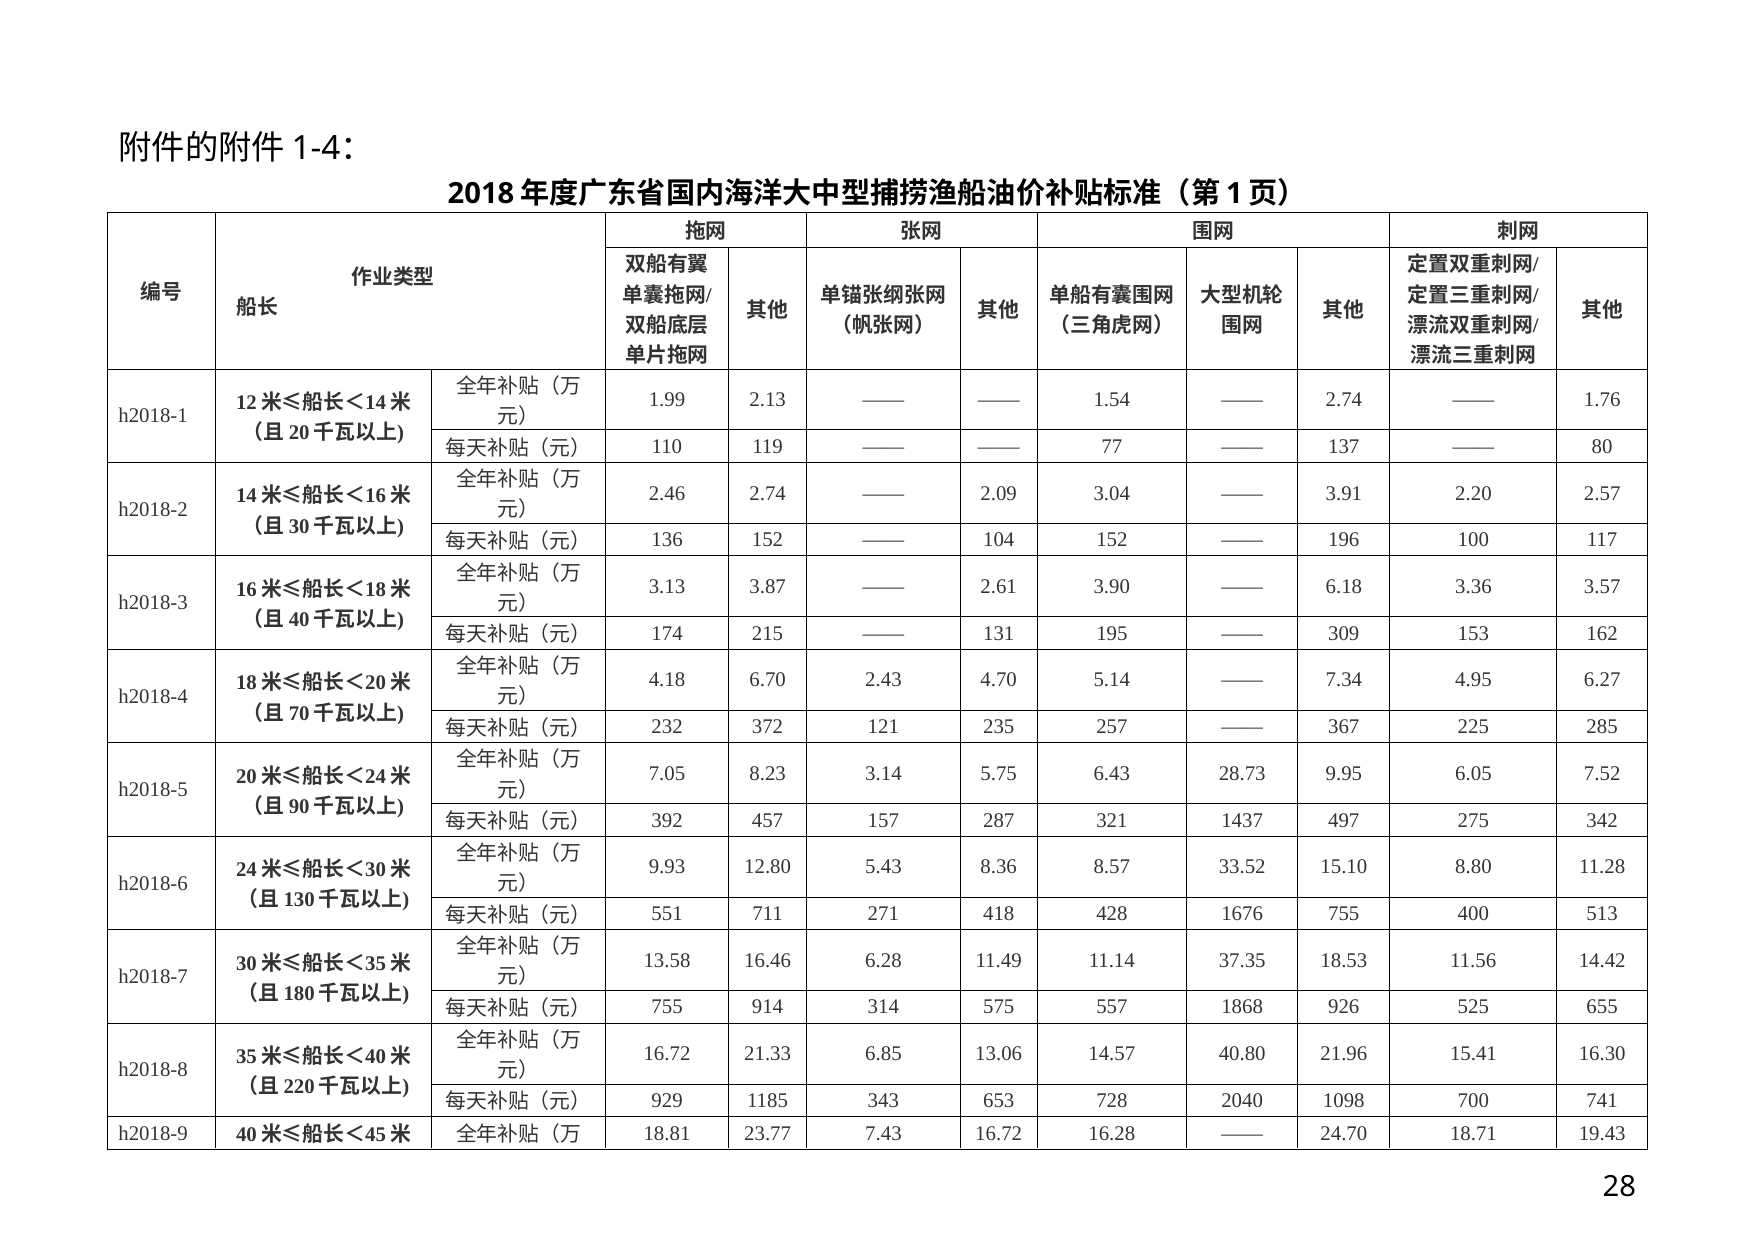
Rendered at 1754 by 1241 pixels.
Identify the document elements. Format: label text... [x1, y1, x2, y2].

table_cell 每天补贴（元） [432, 898, 605, 929]
table_cell 119 [729, 430, 806, 462]
table_cell 655 [1557, 991, 1647, 1022]
table_cell h2018-3 [108, 556, 215, 649]
table_cell 23.77 [729, 1117, 806, 1148]
table_cell 其他 [961, 248, 1037, 368]
table_cell 15.10 [1298, 837, 1389, 897]
table_cell 100 [1390, 524, 1556, 555]
table_cell 8.57 [1038, 837, 1186, 897]
table_cell h2018-9 [108, 1117, 215, 1148]
table_cell 双船有翼单囊拖网/双船底层单片拖网 [606, 248, 728, 368]
table_cell 3.90 [1038, 556, 1186, 616]
table_cell 3.91 [1298, 463, 1389, 523]
table_cell 287 [961, 804, 1037, 836]
table_cell 257 [1038, 711, 1186, 742]
table_cell 497 [1298, 804, 1389, 836]
table_header 张网 [807, 213, 1037, 247]
table_cell 16.30 [1557, 1024, 1647, 1083]
table_cell 162 [1557, 617, 1647, 649]
table_cell 每天补贴（元） [432, 1085, 605, 1116]
table_cell 18.53 [1298, 930, 1389, 990]
table_cell 11.56 [1390, 930, 1556, 990]
table_cell —— [807, 556, 960, 616]
table_cell 2.09 [961, 463, 1037, 523]
table_cell 367 [1298, 711, 1389, 742]
table_cell 929 [606, 1085, 728, 1116]
table_cell 232 [606, 711, 728, 742]
table_cell 19.43 [1557, 1117, 1647, 1148]
table_cell —— [1187, 556, 1297, 616]
table_cell 13.58 [606, 930, 728, 990]
table_cell 全年补贴（万元） [432, 1024, 605, 1083]
table_cell 309 [1298, 617, 1389, 649]
table_cell 1.99 [606, 370, 728, 429]
table_cell 152 [1038, 524, 1186, 555]
table_cell 24米≤船长＜30米 （且130千瓦以上) [216, 837, 431, 929]
table_cell 121 [807, 711, 960, 742]
table_cell 6.43 [1038, 743, 1186, 803]
table_cell 4.70 [961, 650, 1037, 710]
table_cell 4.18 [606, 650, 728, 710]
table_cell 755 [606, 991, 728, 1022]
table_cell 30米≤船长＜35米 （且180千瓦以上) [216, 930, 431, 1022]
table_header 作业类型 船长 [216, 213, 605, 368]
table_header 编号 [108, 213, 215, 368]
table_cell 全年补贴（万元） [432, 837, 605, 897]
table_cell 3.36 [1390, 556, 1556, 616]
table_cell 每天补贴（元） [432, 617, 605, 649]
table_cell 195 [1038, 617, 1186, 649]
table_cell 314 [807, 991, 960, 1022]
table_cell 225 [1390, 711, 1556, 742]
table_cell 428 [1038, 898, 1186, 929]
table_cell —— [1187, 430, 1297, 462]
table_cell 其他 [1557, 248, 1647, 368]
table_cell 131 [961, 617, 1037, 649]
table_cell 全年补贴（万元） [432, 1117, 605, 1148]
table_header 围网 [1038, 213, 1389, 247]
table_cell 全年补贴（万元） [432, 650, 605, 710]
table_cell 117 [1557, 524, 1647, 555]
table_header 刺网 [1390, 213, 1647, 247]
table_cell 343 [807, 1085, 960, 1116]
table_cell 24.70 [1298, 1117, 1389, 1148]
table_cell 7.05 [606, 743, 728, 803]
table_cell 18.71 [1390, 1117, 1556, 1148]
table_cell 914 [729, 991, 806, 1022]
text 2018年度广东省国内海洋大中型捕捞渔船油价补贴标准（第1页） [118, 169, 1636, 212]
table_cell 3.14 [807, 743, 960, 803]
table_cell 110 [606, 430, 728, 462]
table_cell 其他 [1298, 248, 1389, 368]
table_cell 6.18 [1298, 556, 1389, 616]
table_cell 271 [807, 898, 960, 929]
table_cell 定置双重刺网/定置三重刺网/漂流双重刺网/漂流三重刺网 [1390, 248, 1556, 368]
table_cell 372 [729, 711, 806, 742]
table_cell h2018-5 [108, 743, 215, 836]
table_cell 1676 [1187, 898, 1297, 929]
table_cell —— [1390, 370, 1556, 429]
table_cell 2040 [1187, 1085, 1297, 1116]
table_cell 3.57 [1557, 556, 1647, 616]
table_cell 8.23 [729, 743, 806, 803]
table_cell 1.54 [1038, 370, 1186, 429]
table_cell —— [807, 430, 960, 462]
table_cell 16.46 [729, 930, 806, 990]
table_cell —— [1187, 524, 1297, 555]
table_cell 137 [1298, 430, 1389, 462]
table_cell 275 [1390, 804, 1556, 836]
text 附件的附件1-4： [118, 121, 1636, 169]
table_cell 35米≤船长＜40米 （且220千瓦以上) [216, 1024, 431, 1116]
table_cell 174 [606, 617, 728, 649]
table_cell —— [1187, 370, 1297, 429]
table_cell h2018-4 [108, 650, 215, 742]
table_cell 196 [1298, 524, 1389, 555]
table_cell 1.76 [1557, 370, 1647, 429]
table_cell 342 [1557, 804, 1647, 836]
table_cell 18米≤船长＜20米 （且70千瓦以上) [216, 650, 431, 742]
table_cell —— [1187, 711, 1297, 742]
table_cell h2018-8 [108, 1024, 215, 1116]
table_cell 700 [1390, 1085, 1556, 1116]
table_cell 6.27 [1557, 650, 1647, 710]
table_cell 7.43 [807, 1117, 960, 1148]
table_cell 235 [961, 711, 1037, 742]
table_cell 5.75 [961, 743, 1037, 803]
table_cell 551 [606, 898, 728, 929]
table_cell 9.93 [606, 837, 728, 897]
table_cell 全年补贴（万元） [432, 370, 605, 429]
table_cell 3.87 [729, 556, 806, 616]
table_cell 741 [1557, 1085, 1647, 1116]
table_cell 33.52 [1187, 837, 1297, 897]
table_cell 每天补贴（元） [432, 711, 605, 742]
table_cell 6.05 [1390, 743, 1556, 803]
table_cell —— [961, 430, 1037, 462]
table_cell 400 [1390, 898, 1556, 929]
table_cell 926 [1298, 991, 1389, 1022]
table_cell 每天补贴（元） [432, 524, 605, 555]
table_cell 2.46 [606, 463, 728, 523]
table_cell 16.28 [1038, 1117, 1186, 1148]
table_cell 9.95 [1298, 743, 1389, 803]
table_cell 2.43 [807, 650, 960, 710]
table_cell 575 [961, 991, 1037, 1022]
table_cell —— [1187, 1117, 1297, 1148]
table_cell 14.42 [1557, 930, 1647, 990]
table_cell 11.49 [961, 930, 1037, 990]
table_cell —— [807, 463, 960, 523]
table_cell 1098 [1298, 1085, 1389, 1116]
table_cell 1868 [1187, 991, 1297, 1022]
table_cell 21.33 [729, 1024, 806, 1083]
table_cell 16.72 [961, 1117, 1037, 1148]
table_cell 321 [1038, 804, 1186, 836]
table_cell h2018-7 [108, 930, 215, 1022]
table_cell —— [961, 370, 1037, 429]
table_cell 653 [961, 1085, 1037, 1116]
table_cell 5.14 [1038, 650, 1186, 710]
table_cell 711 [729, 898, 806, 929]
table_cell 2.13 [729, 370, 806, 429]
table_cell 728 [1038, 1085, 1186, 1116]
table_cell —— [807, 370, 960, 429]
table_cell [216, 1117, 431, 1148]
table_cell 单锚张纲张网 （帆张网） [807, 248, 960, 368]
table_cell 28.73 [1187, 743, 1297, 803]
table_cell —— [1187, 617, 1297, 649]
table_cell 6.85 [807, 1024, 960, 1083]
table_cell 215 [729, 617, 806, 649]
table_cell 7.34 [1298, 650, 1389, 710]
table_cell 11.14 [1038, 930, 1186, 990]
table_cell h2018-2 [108, 463, 215, 555]
table_cell 8.80 [1390, 837, 1556, 897]
table_cell 12.80 [729, 837, 806, 897]
table_cell 16米≤船长＜18米 （且40千瓦以上) [216, 556, 431, 649]
table_cell —— [807, 524, 960, 555]
table_cell 21.96 [1298, 1024, 1389, 1083]
table_cell 每天补贴（元） [432, 804, 605, 836]
table_cell 每天补贴（元） [432, 430, 605, 462]
table_cell —— [1187, 650, 1297, 710]
table_cell 392 [606, 804, 728, 836]
table_cell 大型机轮围网 [1187, 248, 1297, 368]
table_cell 14米≤船长＜16米 （且30千瓦以上) [216, 463, 431, 555]
table_cell 418 [961, 898, 1037, 929]
table_cell 2.20 [1390, 463, 1556, 523]
table_cell 11.28 [1557, 837, 1647, 897]
table_cell 3.13 [606, 556, 728, 616]
table_cell 80 [1557, 430, 1647, 462]
table_cell 152 [729, 524, 806, 555]
table_cell 5.43 [807, 837, 960, 897]
table_cell 4.95 [1390, 650, 1556, 710]
table_cell h2018-6 [108, 837, 215, 929]
table_cell —— [807, 617, 960, 649]
table_cell —— [1390, 430, 1556, 462]
table_cell 全年补贴（万元） [432, 743, 605, 803]
table_cell 其他 [729, 248, 806, 368]
table_cell 1185 [729, 1085, 806, 1116]
table_cell 2.74 [729, 463, 806, 523]
table_cell 14.57 [1038, 1024, 1186, 1083]
table_cell 1437 [1187, 804, 1297, 836]
table_cell 15.41 [1390, 1024, 1556, 1083]
table_cell 285 [1557, 711, 1647, 742]
table_cell 755 [1298, 898, 1389, 929]
table_cell h2018-1 [108, 370, 215, 462]
table_cell 6.70 [729, 650, 806, 710]
table_cell 每天补贴（元） [432, 991, 605, 1022]
table_cell 513 [1557, 898, 1647, 929]
table_cell 全年补贴（万元） [432, 930, 605, 990]
table_cell 457 [729, 804, 806, 836]
table_cell 77 [1038, 430, 1186, 462]
table_cell 2.74 [1298, 370, 1389, 429]
table_cell —— [1187, 463, 1297, 523]
table_cell 单船有囊围网 （三角虎网） [1038, 248, 1186, 368]
table_cell 18.81 [606, 1117, 728, 1148]
table_cell 37.35 [1187, 930, 1297, 990]
table_cell 153 [1390, 617, 1556, 649]
table_cell 2.57 [1557, 463, 1647, 523]
table_cell 12米≤船长＜14米 （且20千瓦以上) [216, 370, 431, 462]
table_cell 104 [961, 524, 1037, 555]
table_cell 3.04 [1038, 463, 1186, 523]
table_cell 157 [807, 804, 960, 836]
table_cell 2.61 [961, 556, 1037, 616]
table_cell 40.80 [1187, 1024, 1297, 1083]
table_cell 525 [1390, 991, 1556, 1022]
table_cell 20米≤船长＜24米 （且90千瓦以上) [216, 743, 431, 836]
table_cell 全年补贴（万元） [432, 556, 605, 616]
table_cell 7.52 [1557, 743, 1647, 803]
table_header 拖网 [606, 213, 806, 247]
table_cell 557 [1038, 991, 1186, 1022]
table_cell 13.06 [961, 1024, 1037, 1083]
table_cell 6.28 [807, 930, 960, 990]
table_cell 全年补贴（万元） [432, 463, 605, 523]
table_cell 136 [606, 524, 728, 555]
table_cell 16.72 [606, 1024, 728, 1083]
table_cell 8.36 [961, 837, 1037, 897]
